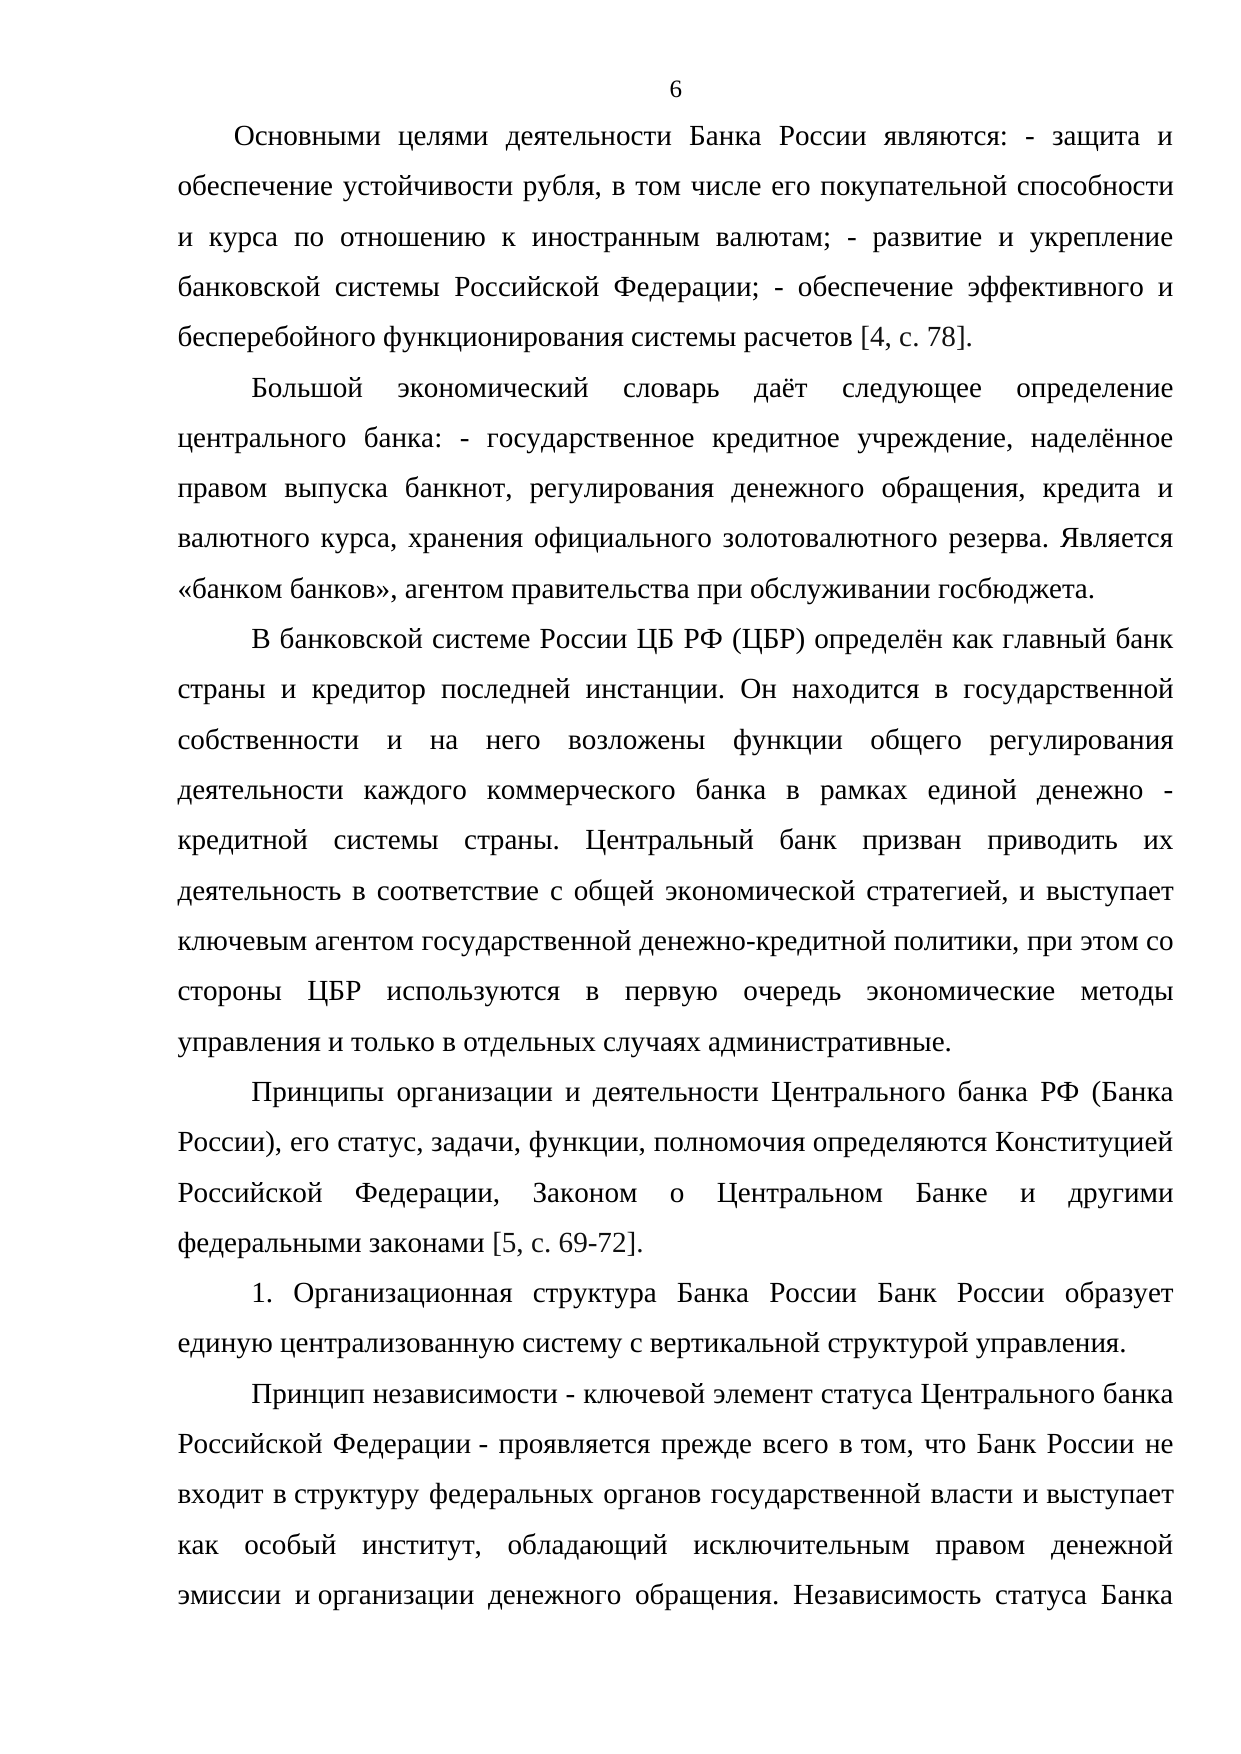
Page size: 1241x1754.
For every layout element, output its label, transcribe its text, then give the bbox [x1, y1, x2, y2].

text Основными целями деятельности Банка России являются: - защита и обеспечение устойчивости рубля, в том числе его покупательной способности и курса по отношению к иностранным валютам; - развитие и укрепление банковской системы Российской Федерации; - обеспечение эффективного и бесперебойного функционирования системы расчетов [4, с. 78]. [177, 118, 1174, 353]
text 1. Организационная структура Банка России Банк России образует единую централизованную систему с вертикальной структурой управления. [177, 1275, 1174, 1359]
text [177, 1376, 1174, 1611]
text Принципы организации и деятельности Центрального банка РФ (Банка России), его статус, задачи, функции, полномочия определяются Конституцией Российской Федерации, Законом о Центральном Банке и другими федеральными законами [5, с. 69-72]. [177, 1074, 1174, 1258]
text В банковской системе России ЦБ РФ (ЦБР) определён как главный банк страны и кредитор последней инстанции. Он находится в государственной собственности и на него возложены функции общего регулирования деятельности каждого коммерческого банка в рамках единой денежно - кредитной системы страны. Центральный банк призван приводить их деятельность в соответствие с общей экономической стратегией, и выступает ключевым агентом государственной денежно-кредитной политики, при этом со стороны ЦБР используются в первую очередь экономические методы управления и только в отдельных случаях административные. [177, 621, 1174, 1057]
text Большой экономический словарь даёт следующее определение центрального банка: - государственное кредитное учреждение, наделённое правом выпуска банкнот, регулирования денежного обращения, кредита и валютного курса, хранения официального золотовалютного резерва. Является «банком банков», агентом правительства при обслуживании госбюджета. [177, 370, 1174, 604]
